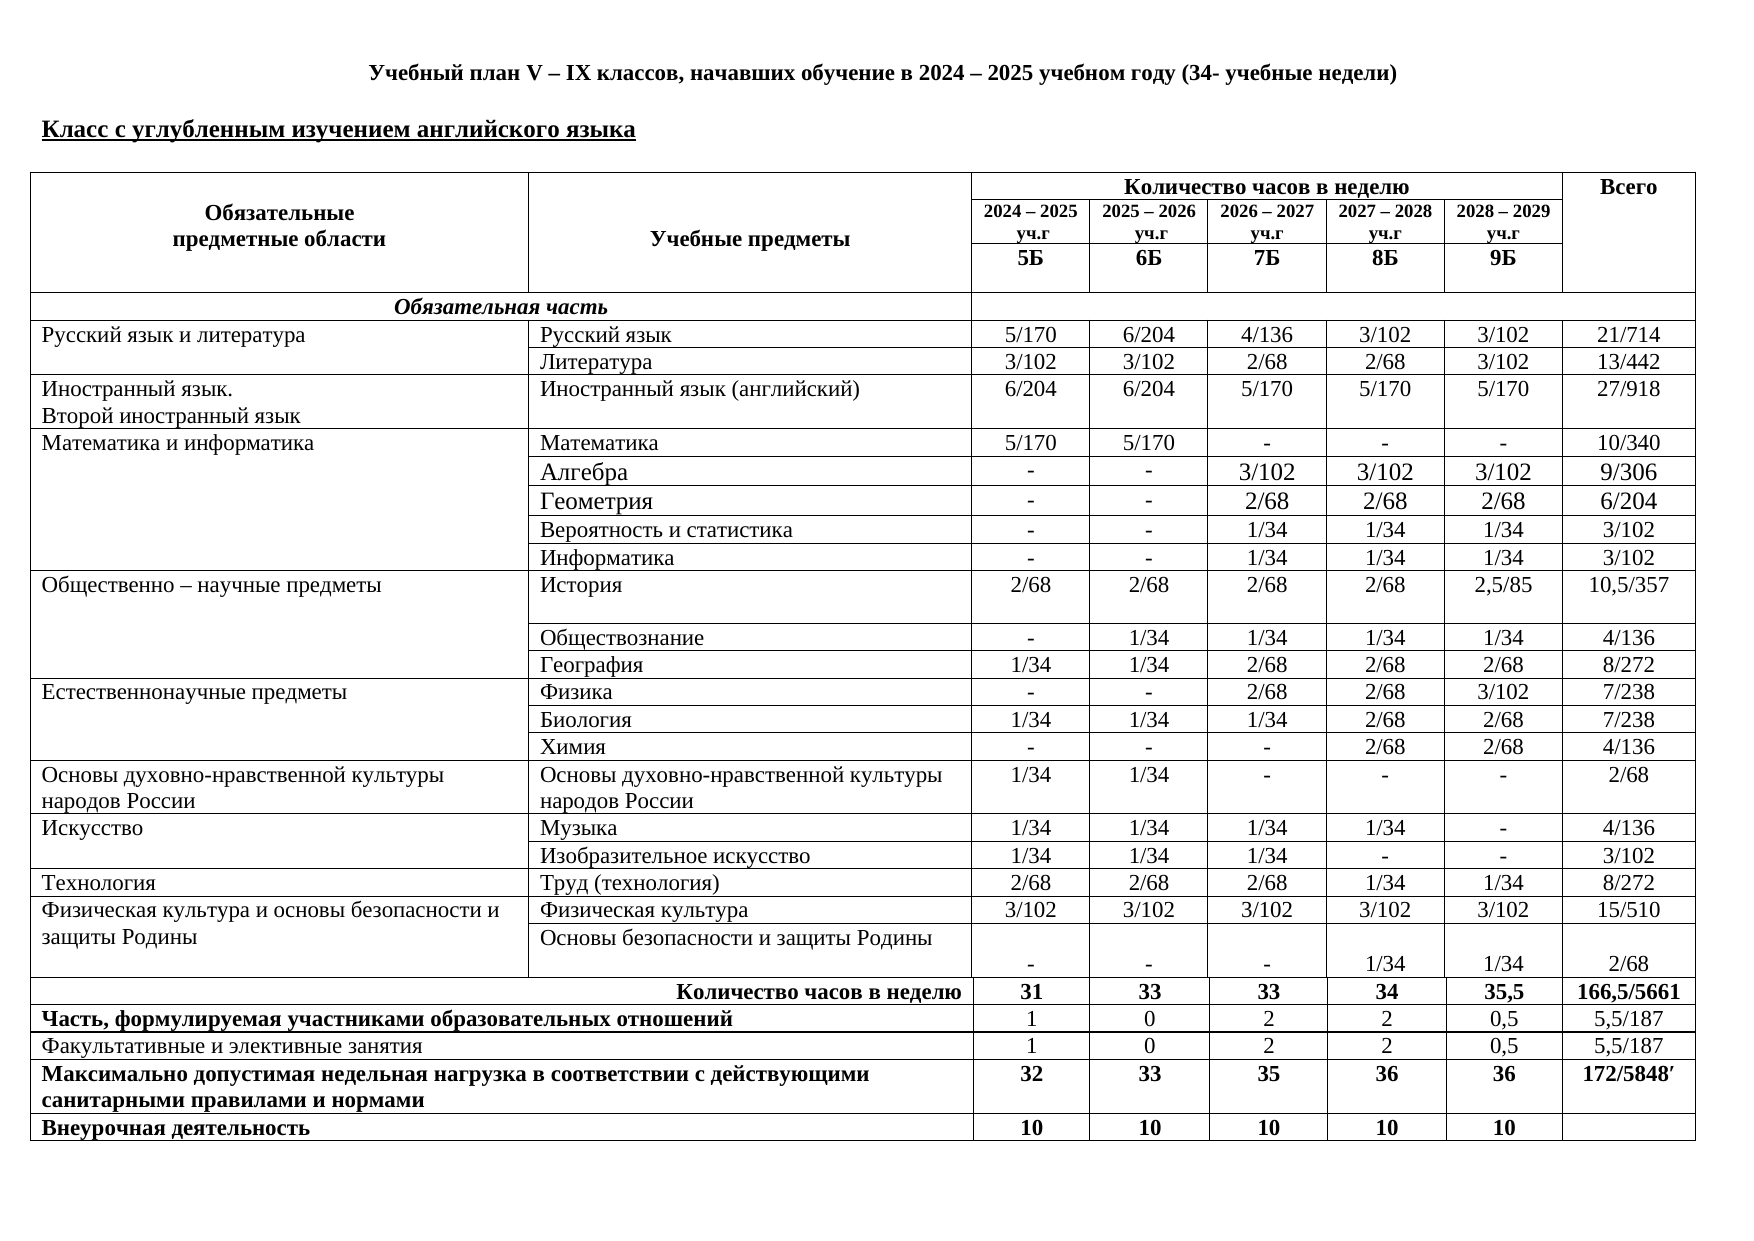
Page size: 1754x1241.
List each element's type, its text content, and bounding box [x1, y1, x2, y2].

table_cell 1/34 [1327, 814, 1444, 841]
subtitle Учебный план V – IX классов, начавших обучение в 2024 – 2025 учебном году (34- учебные недели) [71, 59, 1695, 85]
table_cell 1/34 [1208, 624, 1326, 650]
table_cell 3/102 [972, 348, 1089, 374]
table_cell 1/34 [972, 706, 1089, 732]
table_cell Математика [529, 429, 971, 456]
table_cell - [972, 516, 1089, 542]
table_header Учебные предметы [529, 173, 971, 292]
table_cell 4/136 [1563, 733, 1695, 759]
table_cell 31 [974, 978, 1089, 1004]
table_cell 8/272 [1563, 651, 1695, 677]
table_cell 35 [1210, 1060, 1327, 1113]
table_cell - [1327, 842, 1444, 868]
table_cell 3/102 [1563, 544, 1695, 570]
table_cell 3/102 [1208, 457, 1326, 485]
table_cell 3/102 [1327, 457, 1444, 485]
table_cell 2/68 [1090, 571, 1207, 623]
table_cell 172/5848′ [1563, 1060, 1695, 1113]
table_cell - [1090, 733, 1207, 759]
table_cell 6/204 [1090, 375, 1207, 428]
table_cell 33 [1090, 1060, 1209, 1113]
table_cell - [1208, 733, 1326, 759]
table_cell 8/272 [1563, 869, 1695, 896]
table_cell 15/510 [1563, 897, 1695, 923]
table_cell 35,5 [1447, 978, 1562, 1004]
table_cell Искусство [31, 814, 528, 868]
table_cell Математика и информатика [31, 429, 528, 570]
table_cell 2/68 [1327, 679, 1444, 705]
table_cell 7Б [1208, 244, 1326, 292]
table_cell 3/102 [1563, 842, 1695, 868]
table_cell Русский язык [529, 321, 971, 347]
table_cell 2/68 [1208, 651, 1326, 677]
table_cell Иностранный язык. Второй иностранный язык [31, 375, 528, 428]
table_cell 1/34 [1327, 624, 1444, 650]
table_cell 33 [1210, 978, 1327, 1004]
table_cell 2/68 [1208, 869, 1326, 896]
table_cell 2/68 [1445, 733, 1562, 759]
table_cell - [972, 924, 1089, 977]
table_cell 10 [1328, 1114, 1446, 1140]
table_cell 2/68 [1327, 571, 1444, 623]
table_cell 1/34 [1445, 924, 1562, 977]
table_cell 2/68 [1327, 486, 1444, 515]
table_header Обязательные предметные области [31, 173, 528, 292]
table_cell Основы духовно-нравственной культуры народов России [529, 761, 971, 813]
table_cell 2026 – 2027 уч.г [1208, 200, 1326, 243]
table_cell 6/204 [972, 375, 1089, 428]
table_cell 2/68 [1445, 706, 1562, 732]
table_cell 1/34 [1327, 544, 1444, 570]
table_cell 2,5/85 [1445, 571, 1562, 623]
table_cell 1/34 [1090, 814, 1207, 841]
table_cell 2 [1210, 1033, 1327, 1059]
table_cell 2/68 [1445, 651, 1562, 677]
table_header Количество часов в неделю [972, 173, 1562, 199]
table_cell 4/136 [1563, 814, 1695, 841]
table_cell 27/918 [1563, 375, 1695, 428]
table_cell 3/102 [1445, 457, 1562, 485]
table_cell 2028 – 2029 уч.г [1445, 200, 1562, 243]
table_cell 34 [1328, 978, 1446, 1004]
table_cell 2024 – 2025 уч.г [972, 200, 1089, 243]
table_cell 5/170 [1208, 375, 1326, 428]
table_cell - [1090, 457, 1207, 485]
table_cell Литература [529, 348, 971, 374]
table_cell Основы духовно-нравственной культуры народов России [31, 761, 528, 813]
table_cell Основы безопасности и защиты Родины [529, 924, 971, 977]
table_cell 36 [1328, 1060, 1446, 1113]
table_cell 10/340 [1563, 429, 1695, 456]
table_cell Биология [529, 706, 971, 732]
table_cell 2 [1328, 1005, 1446, 1031]
table_cell 2/68 [1208, 571, 1326, 623]
table_cell 1/34 [1445, 624, 1562, 650]
table_cell 8Б [1327, 244, 1444, 292]
table_cell 10 [1090, 1114, 1209, 1140]
table_cell 1/34 [1090, 842, 1207, 868]
table_cell 1/34 [1445, 544, 1562, 570]
table_cell 10 [974, 1114, 1089, 1140]
table_cell 1/34 [1208, 706, 1326, 732]
table_cell 5/170 [972, 321, 1089, 347]
table_cell Информатика [529, 544, 971, 570]
table_cell - [1445, 814, 1562, 841]
table_cell Внеурочная деятельность [31, 1114, 973, 1140]
table_cell 0 [1090, 1005, 1209, 1031]
table_cell [972, 293, 1695, 319]
table_cell История [529, 571, 971, 623]
table_cell 1/34 [1327, 869, 1444, 896]
table_cell 3/102 [1445, 321, 1562, 347]
table_cell 2/68 [1563, 924, 1695, 977]
table_cell 10,5/357 [1563, 571, 1695, 623]
table_cell - [1327, 429, 1444, 456]
table_cell - [972, 679, 1089, 705]
table_cell 3/102 [1327, 897, 1444, 923]
table_cell - [1090, 679, 1207, 705]
table_cell 1/34 [1090, 761, 1207, 813]
table_cell Физическая культура и основы безопасности и защиты Родины [31, 897, 528, 977]
table_cell 166,5/5661 [1563, 978, 1695, 1004]
table_cell 7/238 [1563, 706, 1695, 732]
table_cell 2/68 [1445, 486, 1562, 515]
table_cell 1/34 [1208, 814, 1326, 841]
table_cell 2/68 [972, 869, 1089, 896]
table_cell 2/68 [972, 571, 1089, 623]
table_cell 2025 – 2026 уч.г [1090, 200, 1207, 243]
table_cell - [972, 544, 1089, 570]
table_cell 1/34 [1445, 516, 1562, 542]
table_cell Общественно – научные предметы [31, 571, 528, 677]
table_cell - [972, 457, 1089, 485]
table_cell Количество часов в неделю [31, 978, 973, 1004]
table_cell 4/136 [1563, 624, 1695, 650]
table_cell География [529, 651, 971, 677]
table_cell 1/34 [972, 842, 1089, 868]
table_cell 10 [1210, 1114, 1327, 1140]
table_cell Физика [529, 679, 971, 705]
table_cell 1/34 [1090, 706, 1207, 732]
table_cell 1 [974, 1005, 1089, 1031]
table_cell 2 [1210, 1005, 1327, 1031]
table_cell Музыка [529, 814, 971, 841]
table_cell 5/170 [972, 429, 1089, 456]
table_cell Технология [31, 869, 528, 896]
table_header Всего [1563, 173, 1695, 292]
table_cell 1/34 [1208, 516, 1326, 542]
table_cell - [1208, 761, 1326, 813]
table_cell Максимально допустимая недельная нагрузка в соответствии с действующими санитарными правилами и нормами [31, 1060, 973, 1113]
table_cell 1/34 [1208, 842, 1326, 868]
table_cell 1/34 [972, 761, 1089, 813]
table_cell Естественнонаучные предметы [31, 679, 528, 759]
table_cell 2/68 [1208, 486, 1326, 515]
table_cell 33 [1090, 978, 1209, 1004]
table_cell Изобразительное искусство [529, 842, 971, 868]
table_cell - [1208, 924, 1326, 977]
table_cell 2/68 [1563, 761, 1695, 813]
table_cell Факультативные и элективные занятия [31, 1033, 973, 1059]
table_cell 3/102 [1090, 897, 1207, 923]
table_cell 5/170 [1445, 375, 1562, 428]
table_cell 13/442 [1563, 348, 1695, 374]
table_cell 0,5 [1447, 1005, 1562, 1031]
table_cell 3/102 [972, 897, 1089, 923]
table_cell 1/34 [1445, 869, 1562, 896]
text Класс с углубленным изучением английского языка [41, 114, 1695, 143]
table_cell - [1445, 842, 1562, 868]
table_cell 3/102 [1090, 348, 1207, 374]
table_cell 9/306 [1563, 457, 1695, 485]
table_cell - [972, 486, 1089, 515]
table_cell 1/34 [1090, 651, 1207, 677]
table_cell - [1090, 544, 1207, 570]
table_cell 2/68 [1327, 733, 1444, 759]
table_cell Обществознание [529, 624, 971, 650]
table_cell 4/136 [1208, 321, 1326, 347]
table_cell 3/102 [1327, 321, 1444, 347]
table_cell 5/170 [1327, 375, 1444, 428]
table_cell - [1445, 761, 1562, 813]
table_cell - [1327, 761, 1444, 813]
table_cell 2027 – 2028 уч.г [1327, 200, 1444, 243]
table_cell - [1208, 429, 1326, 456]
table_cell 10 [1447, 1114, 1562, 1140]
table_cell - [972, 624, 1089, 650]
table_cell Химия [529, 733, 971, 759]
table_cell - [1090, 924, 1207, 977]
table_cell 2/68 [1327, 348, 1444, 374]
table_cell 0,5 [1447, 1033, 1562, 1059]
table_cell 5,5/187 [1563, 1005, 1695, 1031]
table_cell 2/68 [1327, 706, 1444, 732]
table_cell 32 [974, 1060, 1089, 1113]
table_cell 6Б [1090, 244, 1207, 292]
table_cell 1 [974, 1033, 1089, 1059]
table_cell 1/34 [972, 651, 1089, 677]
table_cell 1/34 [1090, 624, 1207, 650]
table_cell 9Б [1445, 244, 1562, 292]
table_cell 2/68 [1208, 348, 1326, 374]
table_cell Обязательная часть [31, 293, 971, 319]
table_cell 5Б [972, 244, 1089, 292]
table_cell 1/34 [1327, 924, 1444, 977]
table_cell 2/68 [1208, 679, 1326, 705]
table_cell 1/34 [972, 814, 1089, 841]
table_cell 1/34 [1208, 544, 1326, 570]
table_cell [1563, 1114, 1695, 1140]
table_cell 36 [1447, 1060, 1562, 1113]
table_cell 2/68 [1327, 651, 1444, 677]
table_cell 21/714 [1563, 321, 1695, 347]
table_cell Часть, формулируемая участниками образовательных отношений [31, 1005, 973, 1031]
table_cell 6/204 [1090, 321, 1207, 347]
table_cell - [1090, 486, 1207, 515]
table_cell 1/34 [1327, 516, 1444, 542]
table_cell - [972, 733, 1089, 759]
table_cell 7/238 [1563, 679, 1695, 705]
table_cell 2/68 [1090, 869, 1207, 896]
table_cell Иностранный язык (английский) [529, 375, 971, 428]
table_cell 2 [1328, 1033, 1446, 1059]
table_cell Русский язык и литература [31, 321, 528, 374]
table_cell 3/102 [1445, 679, 1562, 705]
table_cell - [1445, 429, 1562, 456]
table_cell Вероятность и статистика [529, 516, 971, 542]
table_cell 3/102 [1445, 897, 1562, 923]
table_cell Алгебра [529, 457, 971, 485]
table_cell 0 [1090, 1033, 1209, 1059]
table_cell - [1090, 516, 1207, 542]
table_cell Геометрия [529, 486, 971, 515]
table_cell 3/102 [1208, 897, 1326, 923]
table_cell 3/102 [1445, 348, 1562, 374]
table_cell 5,5/187 [1563, 1033, 1695, 1059]
table_cell 3/102 [1563, 516, 1695, 542]
table_cell 6/204 [1563, 486, 1695, 515]
table_cell Физическая культура [529, 897, 971, 923]
table_cell 5/170 [1090, 429, 1207, 456]
table_cell Труд (технология) [529, 869, 971, 896]
